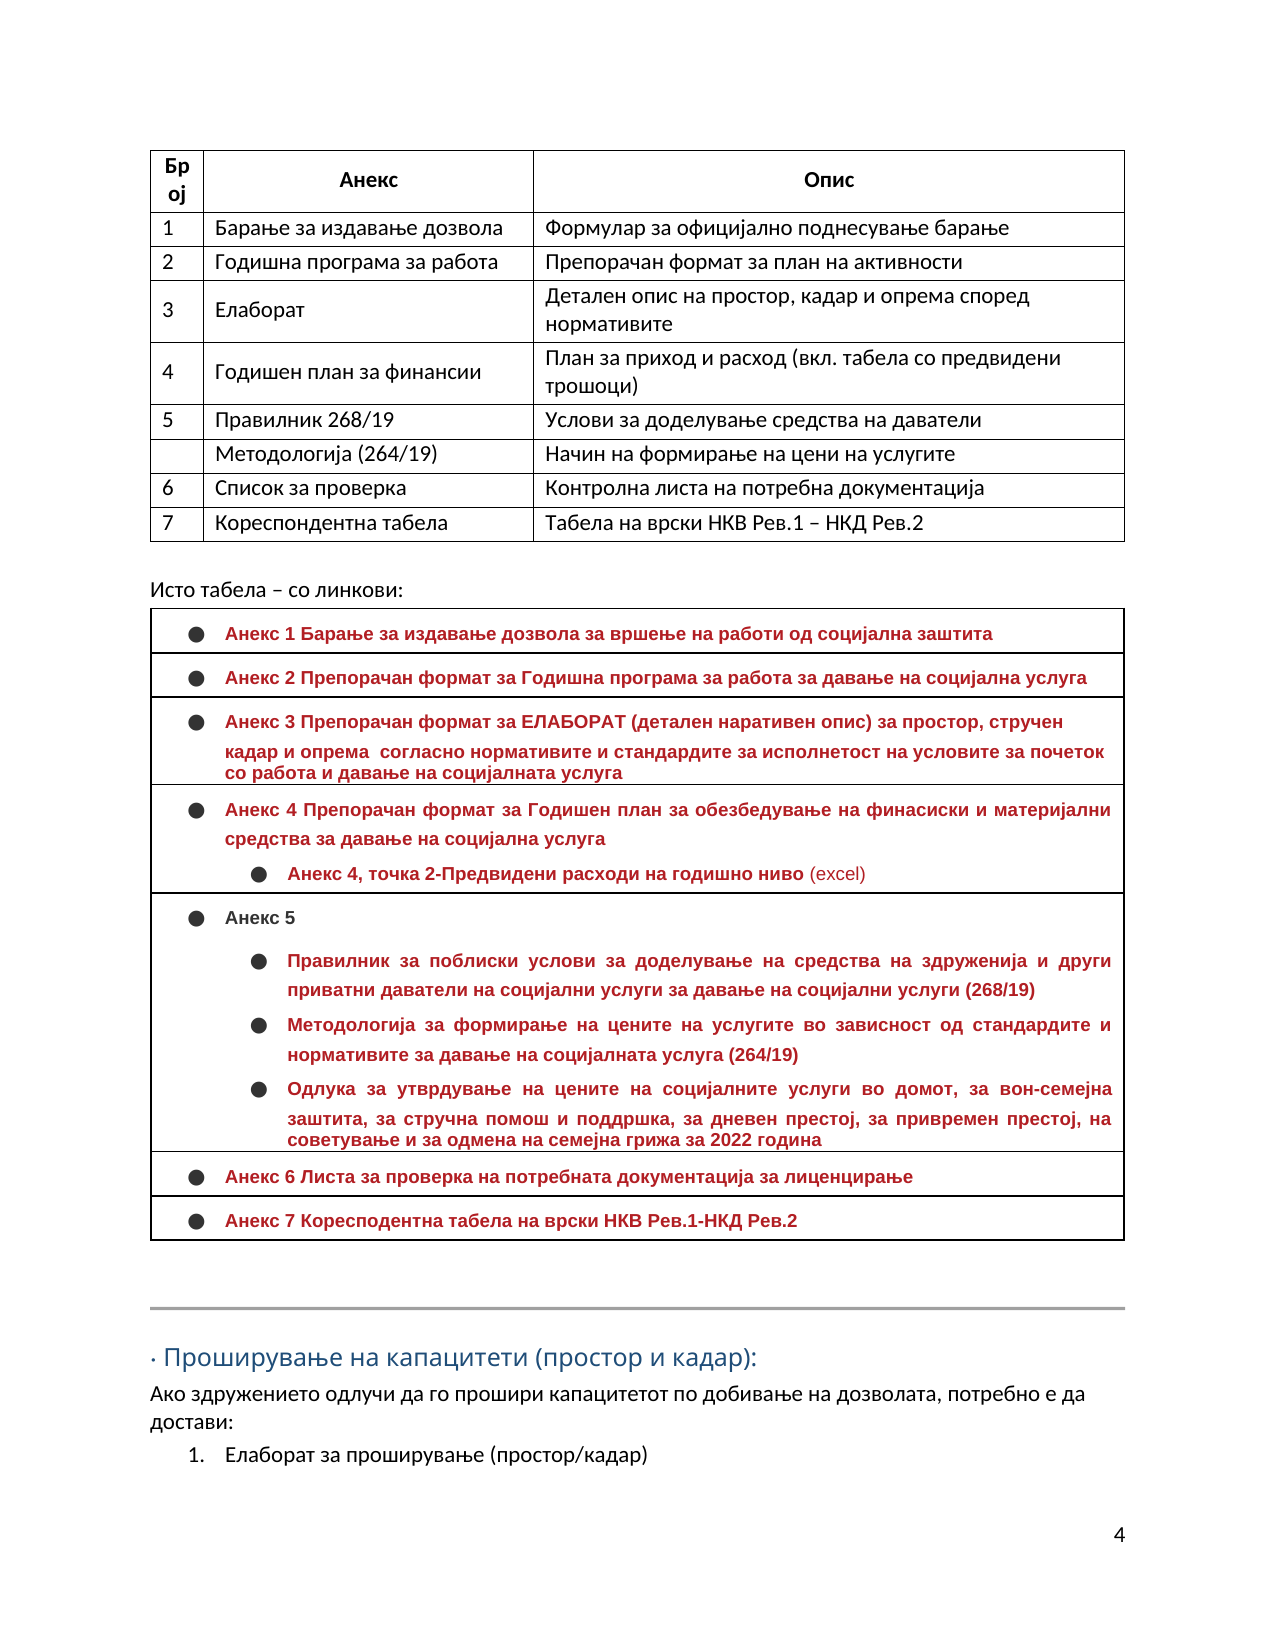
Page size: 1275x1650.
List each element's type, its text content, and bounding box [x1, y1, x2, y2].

table_cell [151, 440, 203, 472]
table_cell 3 [151, 281, 203, 342]
table_cell Формулар за официјално поднесување барање [534, 213, 1124, 246]
text Ако здружението одлучи да го прошири капацитетот по добивање на дозволата, потребно е да достави: [150, 1379, 1125, 1435]
table_cell Годишна програма за работа [204, 247, 533, 280]
table_cell 2 [151, 247, 203, 280]
table_cell 6 [151, 474, 203, 507]
table_header Опис [534, 151, 1124, 212]
table_cell Анекс 4 Препорачан формат за Годишен план за обезбедување на финасиски и материјални средства за давање на социјалнa услугa Анекс 4, точка 2-Предвидени расходи на годишно ниво (excel) [152, 785, 1123, 892]
table_header Анекс 1 Барање за издавање дозвола за вршење на работи од социјална заштита [152, 609, 1123, 652]
table_cell Анекс 3 Препорачан формат за ЕЛАБОРАТ (детален наративен опис) за простор, стручен кадар и опрема согласно нормативите и стандардите за исполнетост на условите за почеток со работа и давање на социјалната услуга [152, 698, 1123, 784]
text Исто табела – со линкови: [150, 575, 1125, 603]
table_cell Елаборат [204, 281, 533, 342]
table_cell План за приход и расход (вкл. табела со предвидени трошоци) [534, 343, 1124, 404]
table_cell Методологија (264/19) [204, 440, 533, 472]
table_cell 5 [151, 405, 203, 438]
table_header Број [151, 151, 203, 212]
table_cell Анекс 6 Листа за проверка на потребната документација за лиценцирање [152, 1152, 1123, 1195]
table_cell Услови за доделување средства на даватели [534, 405, 1124, 438]
table_cell Табела на врски НКВ Рев.1 – НКД Рев.2 [534, 508, 1124, 541]
table_cell Анекс 7 Коресподентна табела на врски НКВ Рев.1-НКД Рев.2 [152, 1197, 1123, 1239]
table_cell Контролна листа на потребна документација [534, 474, 1124, 507]
table_cell Барање за издавање дозвола [204, 213, 533, 246]
table_cell Кореспондентна табела [204, 508, 533, 541]
table_cell Препорачан формат за план на активности [534, 247, 1124, 280]
table_cell Правилник 268/19 [204, 405, 533, 438]
table_cell Начин на формирање на цени на услугите [534, 440, 1124, 472]
table_cell Список за проверка [204, 474, 533, 507]
list Елаборат за проширување (простор/кадар) [187, 1440, 1125, 1468]
table_cell 7 [151, 508, 203, 541]
table_cell Анекс 2 Препорачан формат за Годишна програма за работа за давање на социјална услуга [152, 654, 1123, 696]
table_cell Детален опис на простор, кадар и опрема според нормативите [534, 281, 1124, 342]
table_header Анекс [204, 151, 533, 212]
table_cell Годишен план за финансии [204, 343, 533, 404]
table_cell Анекс 5 Правилник за поблиски услови за доделување на средства на здруженија и други приватни даватели на социјални услуги за давање на социјални услуги (268/19) Методологија за формирање на цените на услугите во зависност од стандардите и нормативите за давање на социјалната услуга (264/19) Одлука за утврдување на цените на социјалните услуги во домот, за вон-семејна заштита, за стручна помош и поддршка, за дневен престој, за привремен престој, на советување и за одмена на семејна грижа за 2022 година [152, 894, 1123, 1151]
table_cell 1 [151, 213, 203, 246]
subtitle 📌 Проширување на капацитети (простор и кадар): [150, 1340, 1125, 1374]
table_cell 4 [151, 343, 203, 404]
